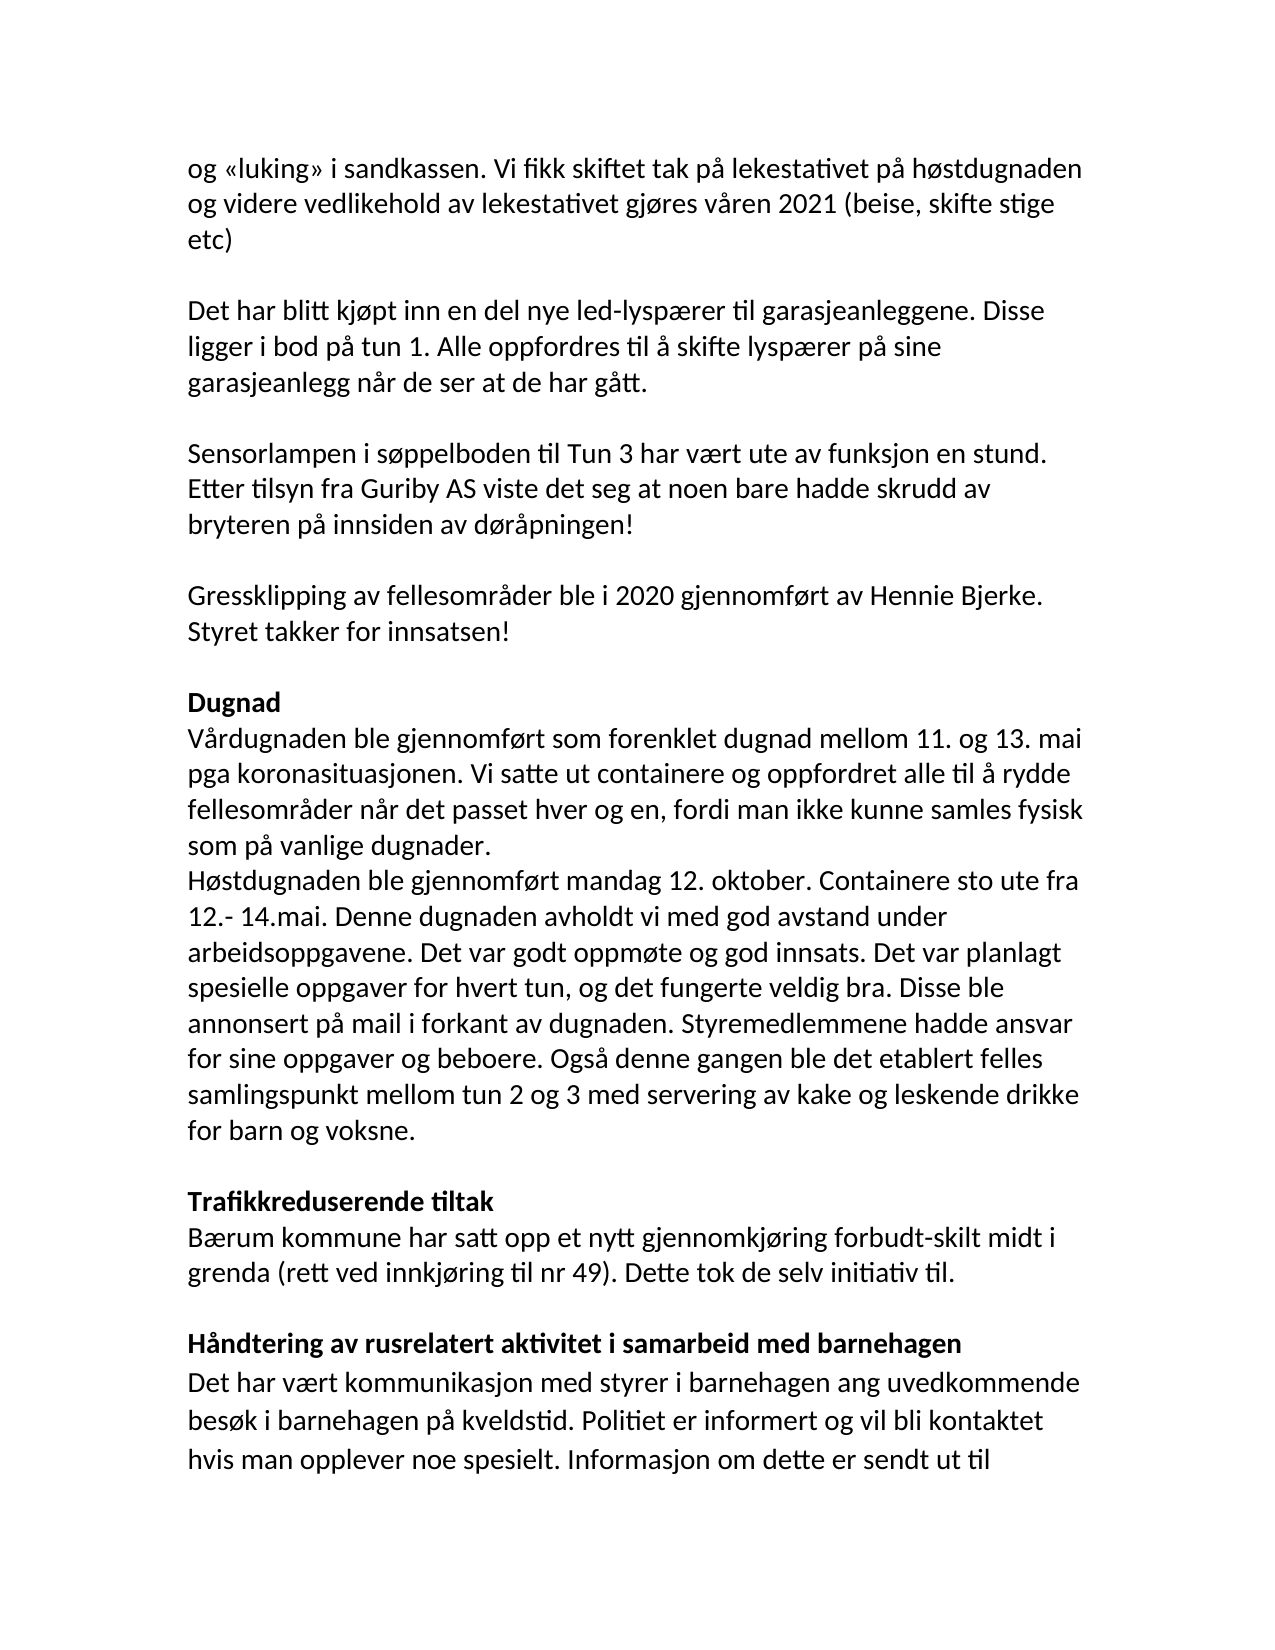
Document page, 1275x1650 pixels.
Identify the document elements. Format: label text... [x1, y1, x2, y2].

text Dugnad [187, 684, 1087, 720]
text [187, 150, 1087, 257]
text Håndtering av rusrelatert aktivitet i samarbeid med barnehagen [187, 1326, 1087, 1361]
text Det har blitt kjøpt inn en del nye led-lyspærer til garasjeanleggene. Disse ligger i bod på tun 1. Alle oppfordres til å skifte lyspærer på sine garasjeanlegg når de ser at de har gått. [187, 292, 1087, 399]
text Høstdugnaden ble gjennomført mandag 12. oktober. Containere sto ute fra 12.- 14.mai. Denne dugnaden avholdt vi med god avstand under arbeidsoppgavene. Det var godt oppmøte og god innsats. Det var planlagt spesielle oppgaver for hvert tun, og det fungerte veldig bra. Disse ble annonsert på mail i forkant av dugnaden. Styremedlemmene hadde ansvar for sine oppgaver og beboere. Også denne gangen ble det etablert felles samlingspunkt mellom tun 2 og 3 med servering av kake og leskende drikke for barn og voksne. [187, 862, 1087, 1147]
text Gressklipping av fellesområder ble i 2020 gjennomført av Hennie Bjerke. Styret takker for innsatsen! [187, 577, 1087, 649]
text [187, 1364, 1087, 1477]
text Trafikkreduserende tiltak [187, 1183, 1087, 1219]
text Sensorlampen i søppelboden til Tun 3 har vært ute av funksjon en stund. Etter tilsyn fra Guriby AS viste det seg at noen bare hadde skrudd av bryteren på innsiden av døråpningen! [187, 435, 1087, 542]
text Bærum kommune har satt opp et nytt gjennomkjøring forbudt-skilt midt i grenda (rett ved innkjøring til nr 49). Dette tok de selv initiativ til. [187, 1219, 1087, 1290]
text Vårdugnaden ble gjennomført som forenklet dugnad mellom 11. og 13. mai pga koronasituasjonen. Vi satte ut containere og oppfordret alle til å rydde fellesområder når det passet hver og en, fordi man ikke kunne samles fysisk som på vanlige dugnader. [187, 720, 1087, 862]
